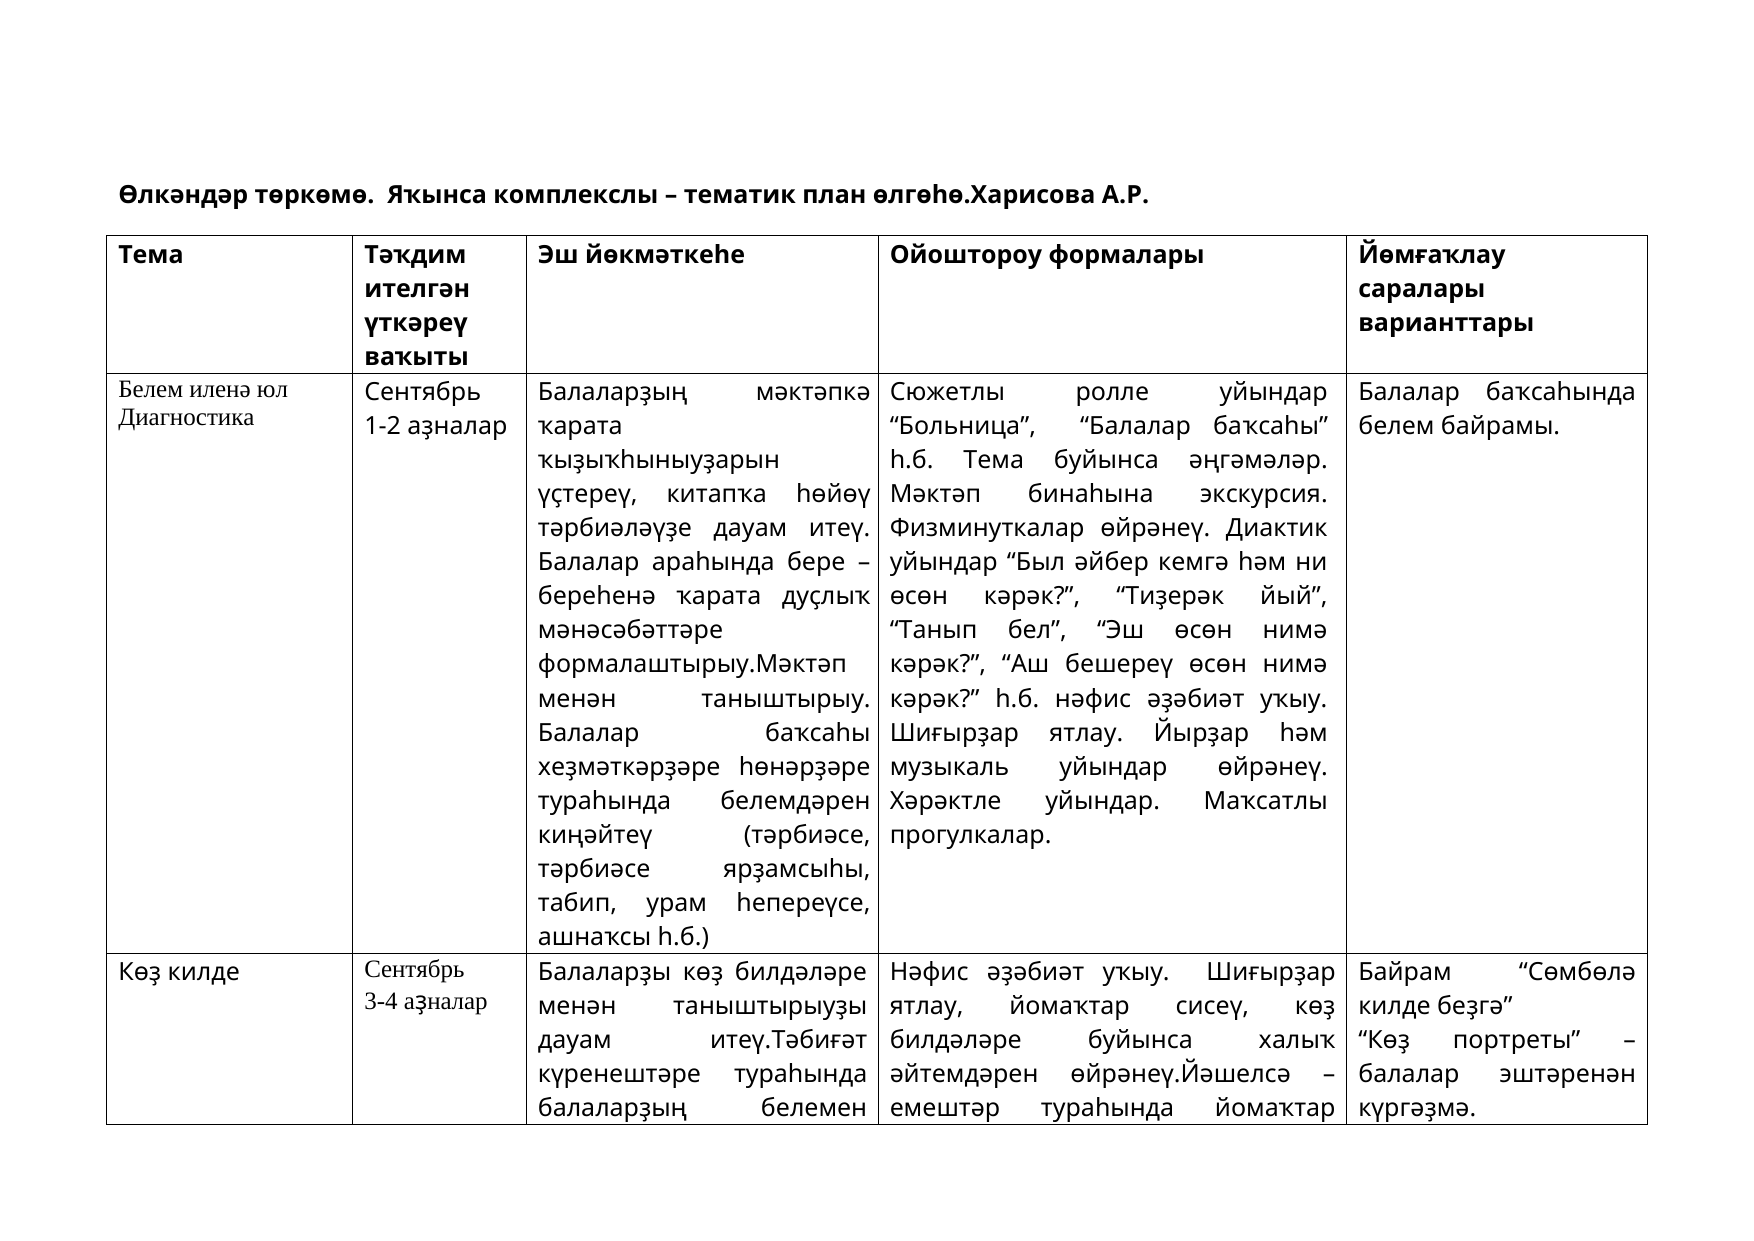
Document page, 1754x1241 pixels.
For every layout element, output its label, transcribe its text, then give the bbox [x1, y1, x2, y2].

text Өлкәндәр төркөмө. Яҡынса комплекслы – тематик план өлгөһө.Харисова А.Р. [118, 177, 1636, 211]
table_cell Белем иленә юл Диагностика [107, 374, 352, 953]
table_header Тема [107, 236, 352, 373]
table_header Ойоштороу формалары [879, 236, 1346, 373]
table_header Йөмғаҡлау саралары варианттары [1347, 236, 1647, 373]
table_header Эш йөкмәткеһе [527, 236, 878, 373]
table_cell Сюжетлы ролле уйындар “Больница”, “Балалар баҡсаһы” һ.б. Тема буйынса әңгәмәләр. Мәктәп бинаһына экскурсия. Физминуткалар өйрәнеү. Диактик уйындар “Был әйбер кемгә һәм ни өсөн кәрәк?”, “Тиҙерәк йый”, “Танып бел”, “Эш өсөн нимә кәрәк?”, “Аш бешереү өсөн нимә кәрәк?” һ.б. нәфис әҙәбиәт уҡыу. Шиғырҙар ятлау. Йырҙар һәм музыкаль уйындар өйрәнеү. Хәрәктле уйындар. Маҡсатлы прогулкалар. [879, 374, 1346, 953]
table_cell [353, 954, 526, 1124]
table_cell Балалар баҡсаһында белем байрамы. [1347, 374, 1647, 953]
table_cell Сентябрь 1-2 аҙналар [353, 374, 526, 953]
table_cell Көҙ килде [107, 954, 352, 1124]
table_cell Балаларҙың мәктәпкә ҡарата ҡыҙыҡһыныуҙарын үҫтереү, китапҡа һөйөү тәрбиәләүҙе дауам итеү. Балалар араһында бере – береһенә ҡарата дуҫлыҡ мәнәсәбәттәре формалаштырыу.Мәктәп менән таныштырыу. Балалар баҡсаһы хеҙмәткәрҙәре һөнәрҙәре тураһында белемдәрен киңәйтеү (тәрбиәсе, тәрбиәсе ярҙамсыһы, табип, урам һепереүсе, ашнаҡсы һ.б.) [527, 374, 878, 953]
table_header Тәҡдим ителгән үткәреү ваҡыты [353, 236, 526, 373]
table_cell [879, 954, 1346, 1124]
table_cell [527, 954, 878, 1124]
